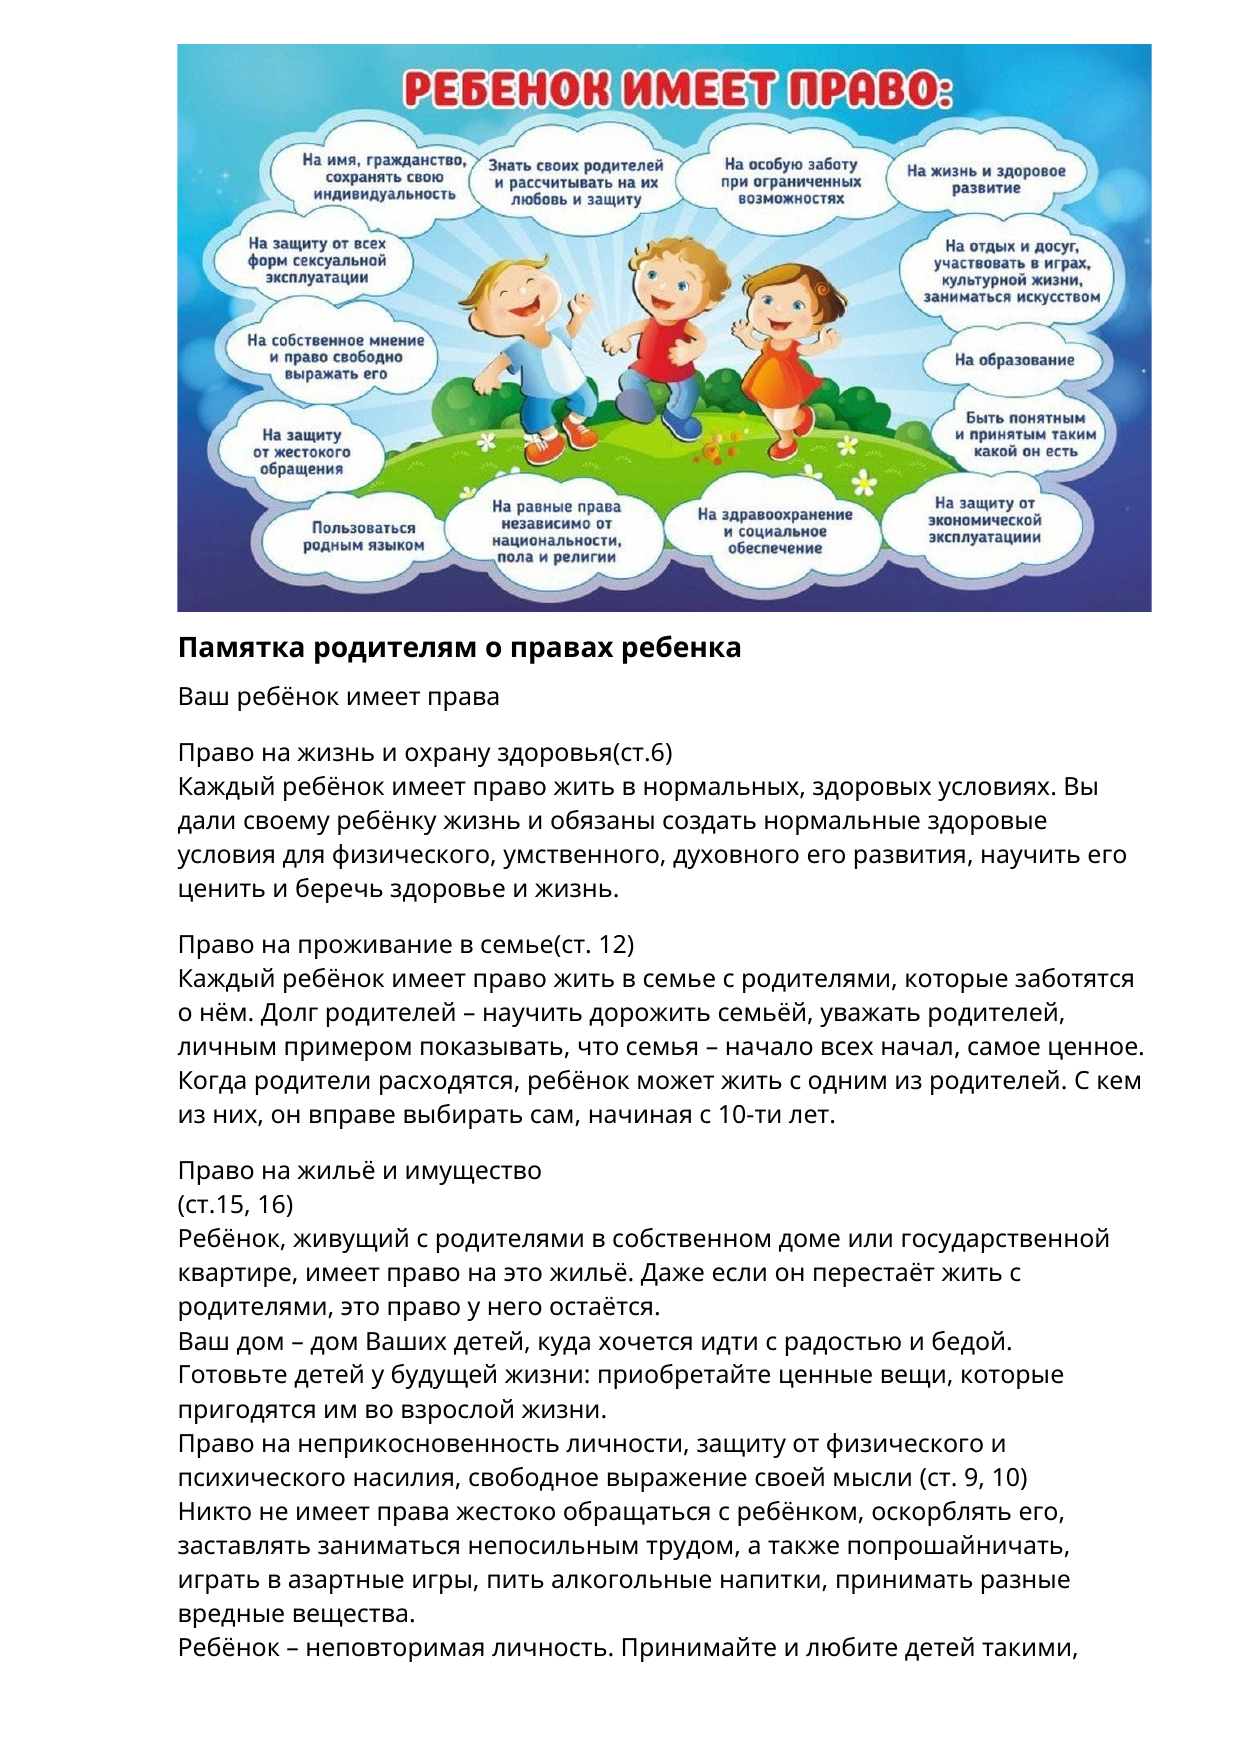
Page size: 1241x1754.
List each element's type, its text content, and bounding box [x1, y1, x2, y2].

text Право на проживание в семье(ст. 12) Каждый ребёнок имеет право жить в семье с родителями, которые заботятся о нём. Долг родителей – научить дорожить семьёй, уважать родителей, личным примером показывать, что семья – начало всех начал, самое ценное. Когда родители расходятся, ребёнок может жить с одним из родителей. С кем из них, он вправе выбирать сам, начиная с 10-ти лет. [177, 927, 1152, 1131]
text Памятка родителям о правах ребенка [177, 628, 1152, 666]
text Право на жизнь и охрану здоровья(ст.6) Каждый ребёнок имеет право жить в нормальных, здоровых условиях. Вы дали своему ребёнку жизнь и обязаны создать нормальные здоровые условия для физического, умственного, духовного его развития, научить его ценить и беречь здоровье и жизнь. [177, 734, 1152, 905]
text Ваш ребёнок имеет права [177, 678, 1152, 712]
picture [177, 44, 1152, 612]
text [177, 1153, 1152, 1664]
